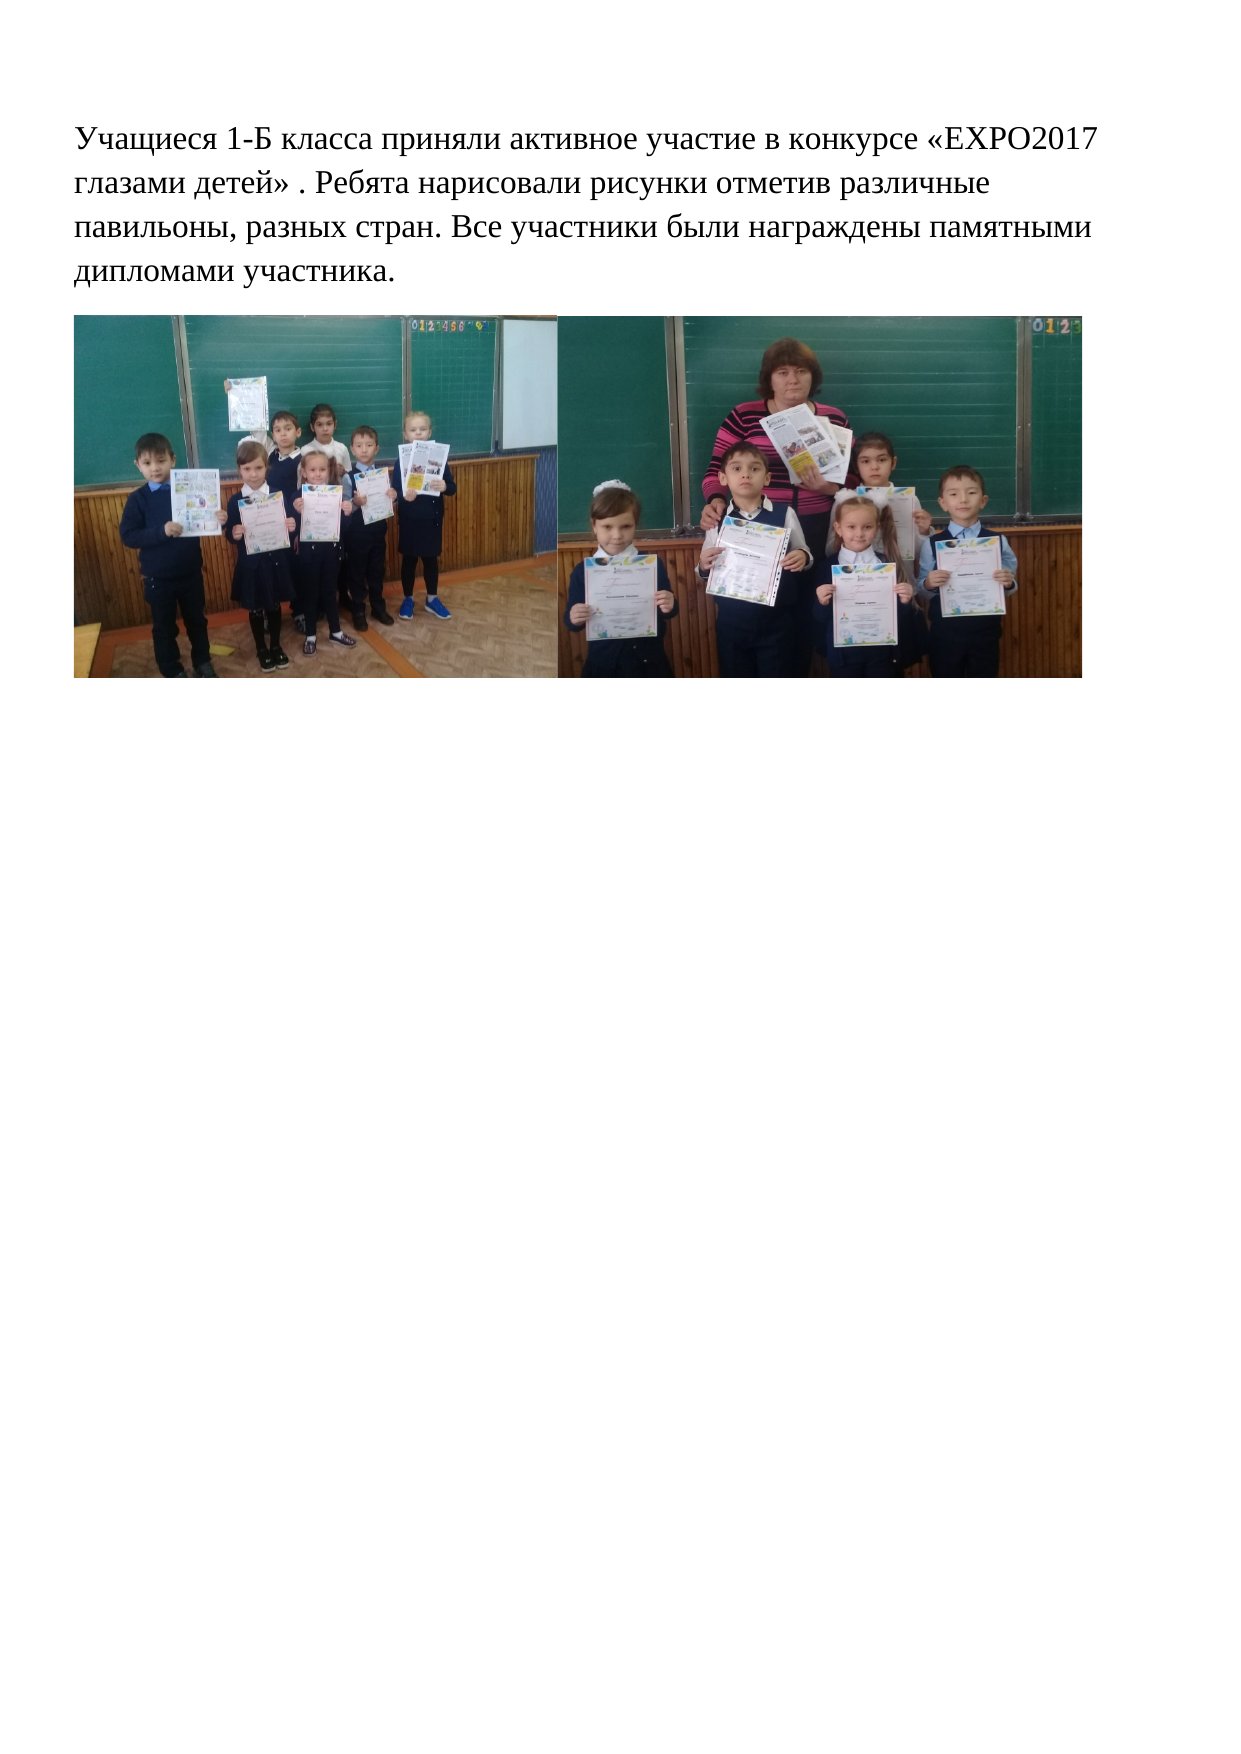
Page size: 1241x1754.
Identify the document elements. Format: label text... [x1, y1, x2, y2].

picture [73, 315, 1083, 678]
text Учащиеся 1-Б класса приняли активное участие в конкурсе «EXPO2017 глазами детей» . Ребята нарисовали рисунки отметив различные павильоны, разных стран. Все участники были награждены памятными дипломами участника. [74, 118, 1152, 289]
